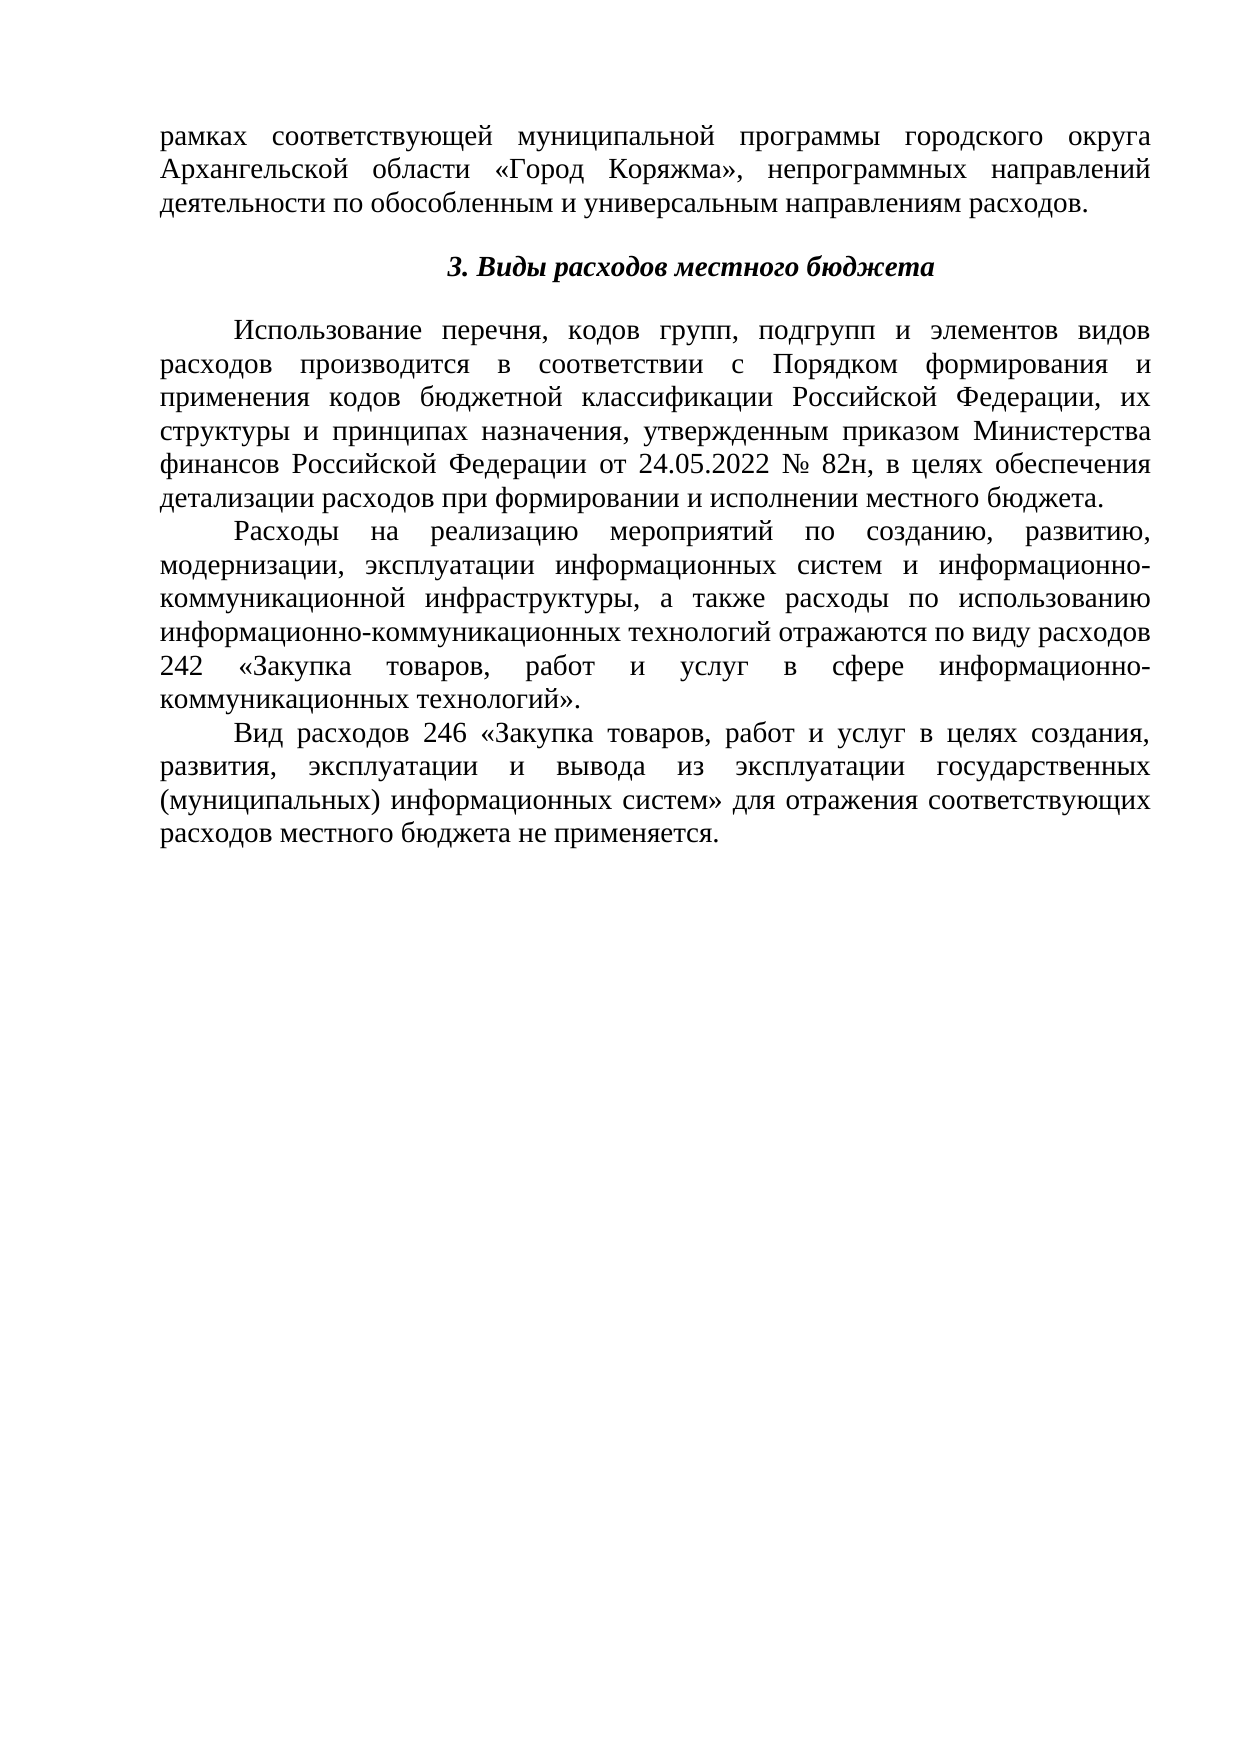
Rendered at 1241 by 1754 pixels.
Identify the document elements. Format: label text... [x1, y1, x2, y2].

text Использование перечня, кодов групп, подгрупп и элементов видов расходов производится в соответствии с Порядком формирования и применения кодов бюджетной классификации Российской Федерации, их структуры и принципах назначения, утвержденным приказом Министерства финансов Российской Федерации от 24.05.2022 № 82н, в целях обеспечения детализации расходов при формировании и исполнении местного бюджета. [159, 312, 1152, 513]
text 3. Виды расходов местного бюджета [159, 249, 1152, 282]
text Вид расходов 246 «Закупка товаров, работ и услуг в целях создания, развития, эксплуатации и вывода из эксплуатации государственных (муниципальных) информационных систем» для отражения соответствующих расходов местного бюджета не применяется. [159, 715, 1152, 849]
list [159, 118, 1152, 219]
text Расходы на реализацию мероприятий по созданию, развитию, модернизации, эксплуатации информационных систем и информационно-коммуникационной инфраструктуры, а также расходы по использованию информационно-коммуникационных технологий отражаются по виду расходов 242 «Закупка товаров, работ и услуг в сфере информационно-коммуникационных технологий». [159, 513, 1152, 715]
